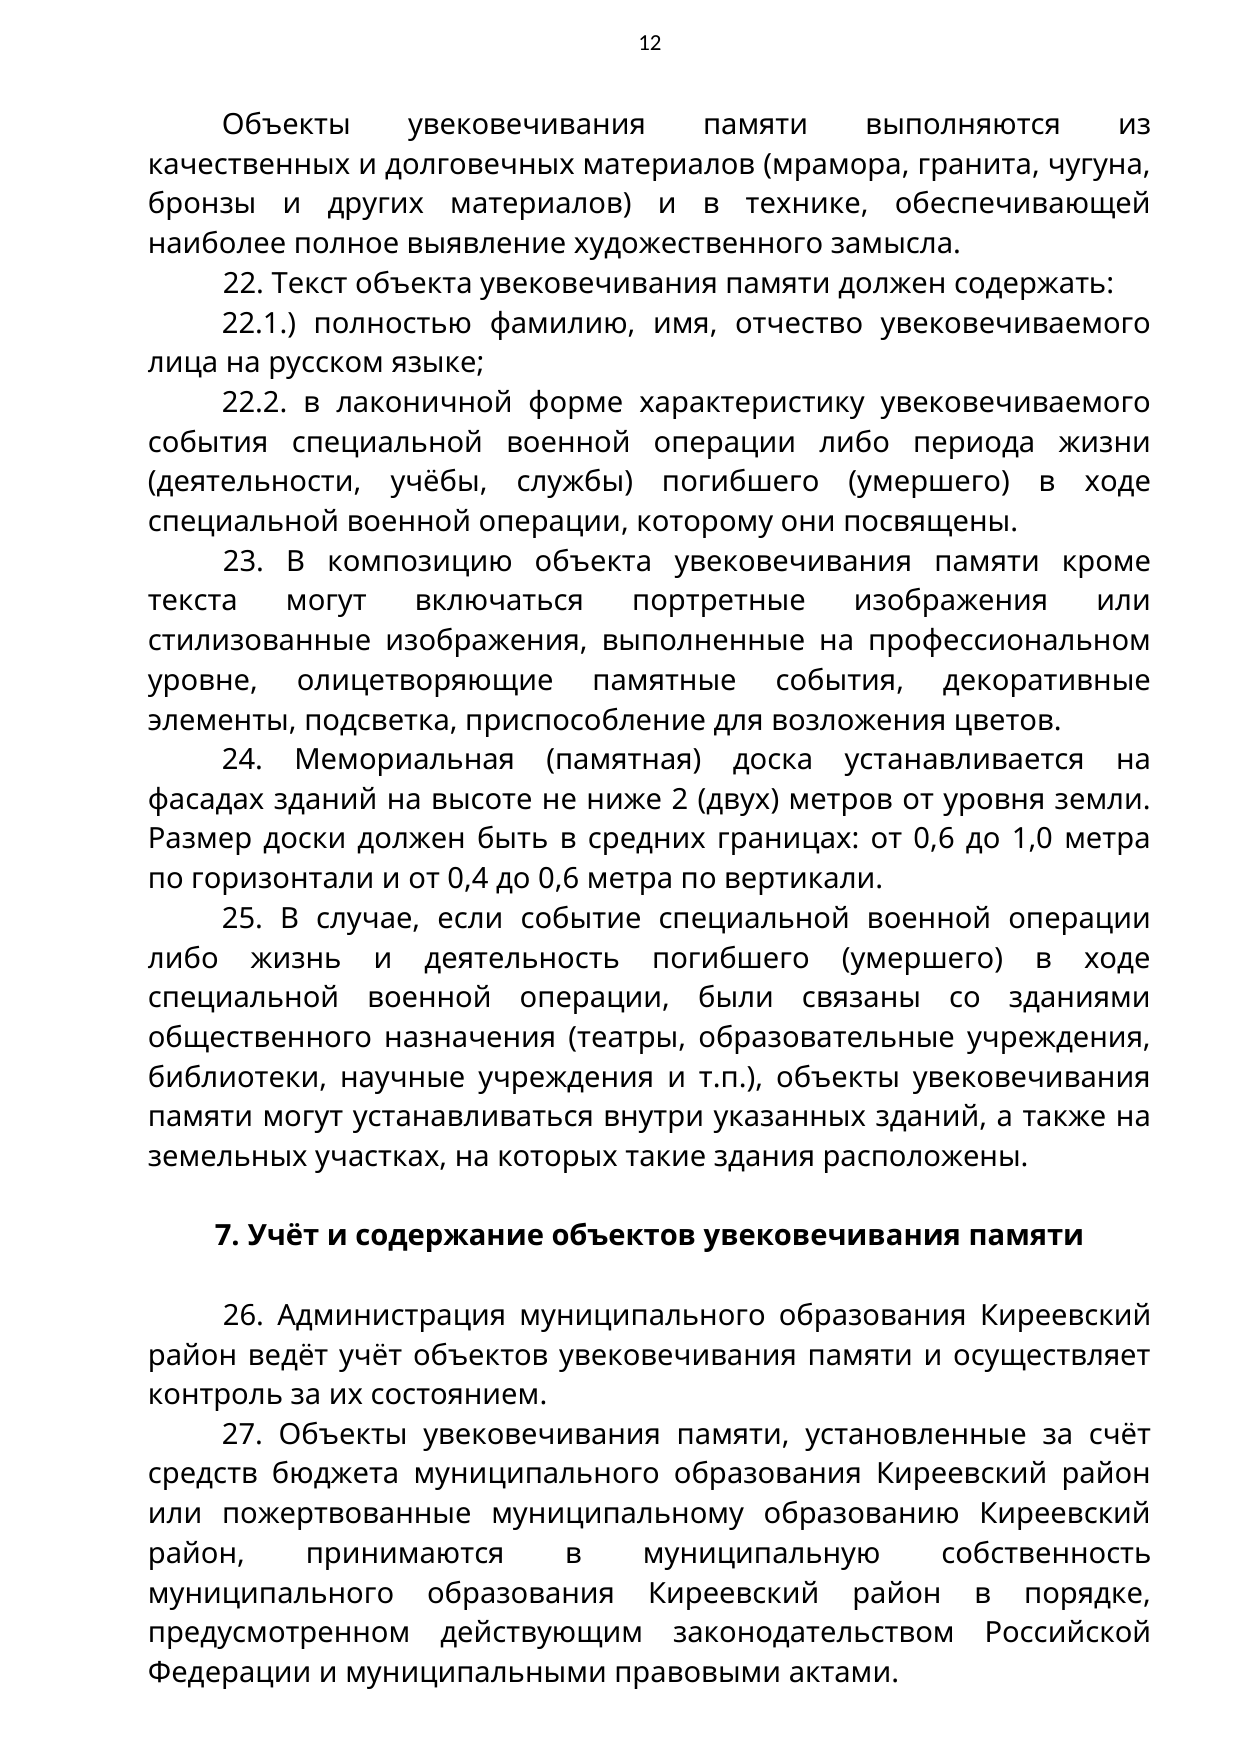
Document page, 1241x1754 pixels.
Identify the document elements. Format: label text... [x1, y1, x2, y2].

text 27. Объекты увековечивания памяти, установленные за счёт средств бюджета муниципального образования Киреевский район или пожертвованные муниципальному образованию Киреевский район, принимаются в муниципальную собственность муниципального образования Киреевский район в порядке, предусмотренном действующим законодательством Российской Федерации и муниципальными правовыми актами. [148, 1413, 1152, 1691]
text 23. В композицию объекта увековечивания памяти кроме текста могут включаться портретные изображения или стилизованные изображения, выполненные на профессиональном уровне, олицетворяющие памятные события, декоративные элементы, подсветка, приспособление для возложения цветов. [148, 540, 1152, 738]
text 24. Мемориальная (памятная) доска устанавливается на фасадах зданий на высоте не ниже 2 (двух) метров от уровня земли. Размер доски должен быть в средних границах: от 0,6 до 1,0 метра по горизонтали и от 0,4 до 0,6 метра по вертикали. [148, 738, 1152, 897]
text 26. Администрация муниципального образования Киреевский район ведёт учёт объектов увековечивания памяти и осуществляет контроль за их состоянием. [148, 1294, 1152, 1413]
text 7. Учёт и содержание объектов увековечивания памяти [148, 1215, 1152, 1254]
text Объекты увековечивания памяти выполняются из качественных и долговечных материалов (мрамора, гранита, чугуна, бронзы и других материалов) и в технике, обеспечивающей наиболее полное выявление художественного замысла. [148, 103, 1152, 262]
text 22. Текст объекта увековечивания памяти должен содержать: [148, 262, 1152, 302]
text 22.1.) полностью фамилию, имя, отчество увековечиваемого лица на русском языке; [148, 302, 1152, 381]
text 22.2. в лаконичной форме характеристику увековечиваемого события специальной военной операции либо периода жизни (деятельности, учёбы, службы) погибшего (умершего) в ходе специальной военной операции, которому они посвящены. [148, 381, 1152, 540]
text 25. В случае, если событие специальной военной операции либо жизнь и деятельность погибшего (умершего) в ходе специальной военной операции, были связаны со зданиями общественного назначения (театры, образовательные учреждения, библиотеки, научные учреждения и т.п.), объекты увековечивания памяти могут устанавливаться внутри указанных зданий, а также на земельных участках, на которых такие здания расположены. [148, 897, 1152, 1175]
